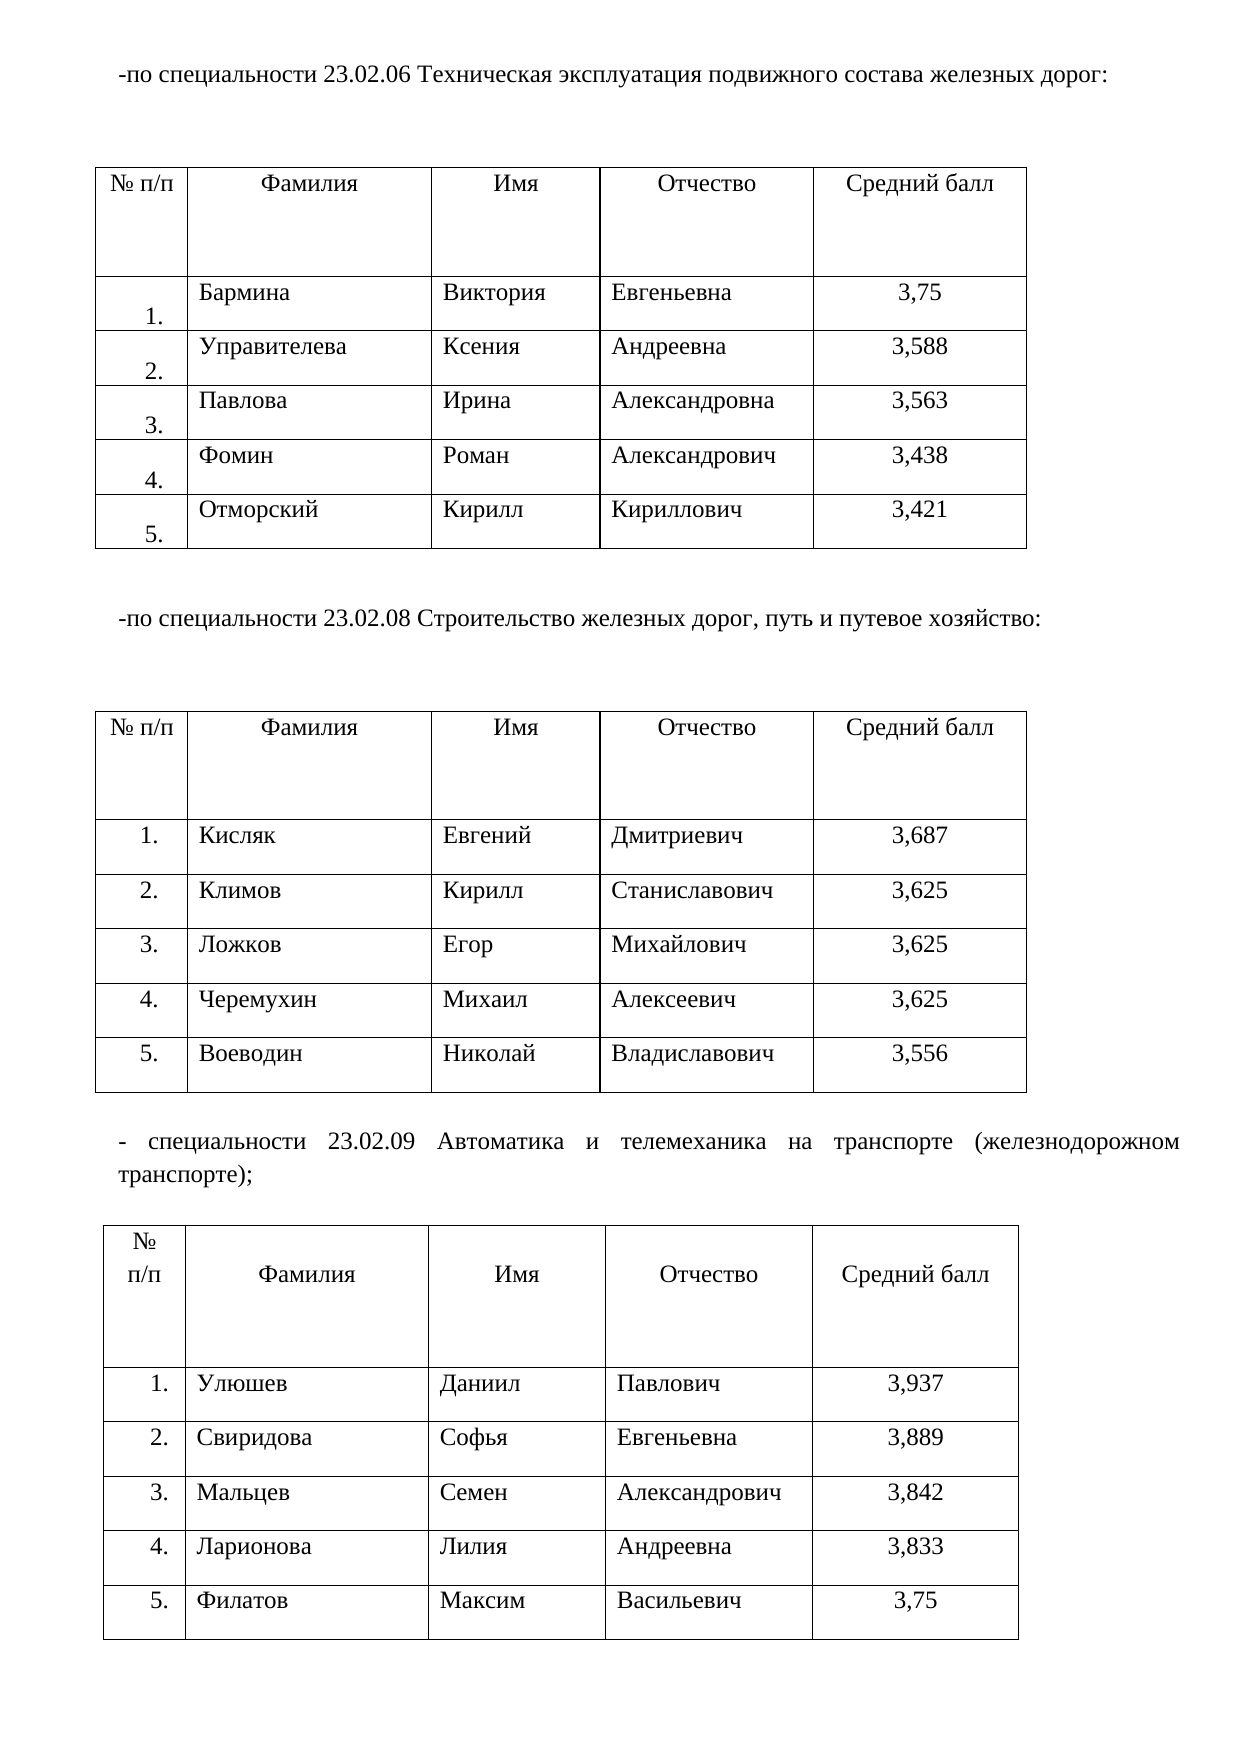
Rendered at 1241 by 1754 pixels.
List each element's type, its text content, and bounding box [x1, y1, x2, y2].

text -по специальности 23.02.06 Техническая эксплуатация подвижного состава железных дорог: [118, 59, 1181, 88]
table_cell Ирина [432, 386, 599, 439]
table_cell 3,625 [814, 875, 1026, 928]
table_cell [96, 277, 187, 330]
table_cell Николай [432, 1038, 599, 1092]
table_cell 3,563 [814, 386, 1026, 439]
table_cell Евгеньевна [601, 277, 813, 330]
table_cell Свиридова [186, 1422, 428, 1476]
table_cell Владиславович [601, 1038, 813, 1092]
table_cell Роман [432, 440, 599, 493]
table_cell Андреевна [601, 331, 813, 384]
table_cell [96, 386, 187, 439]
table_cell Александрович [601, 440, 813, 493]
table_cell Кирилл [432, 875, 599, 928]
text - специальности 23.02.09 Автоматика и телемеханика на транспорте (железнодорожном транспорте); [118, 1126, 1181, 1187]
table_header Отчество [601, 712, 813, 819]
table_cell 3,438 [814, 440, 1026, 493]
table_header № п/п [104, 1226, 185, 1367]
table_header Средний балл [814, 712, 1026, 819]
table_cell 3,421 [814, 495, 1026, 548]
table_cell 2. [96, 875, 187, 928]
table_cell 3,833 [813, 1531, 1018, 1584]
table_cell Кирилл [432, 495, 599, 548]
table_cell 3,687 [814, 820, 1026, 874]
table_header Имя [432, 712, 599, 819]
table_cell Отморский [188, 495, 431, 548]
table_cell Фомин [188, 440, 431, 493]
table_cell Климов [188, 875, 431, 928]
table_cell Кисляк [188, 820, 431, 874]
table_cell [96, 440, 187, 493]
table_cell 3,75 [813, 1586, 1018, 1639]
table_cell Александрович [606, 1477, 812, 1530]
table_cell 3. [96, 929, 187, 983]
table_cell Ларионова [186, 1531, 428, 1584]
table_cell Евгеньевна [606, 1422, 812, 1476]
table_cell 3,556 [814, 1038, 1026, 1092]
table_header № п/п [96, 712, 187, 819]
table_cell Бармина [188, 277, 431, 330]
table_cell Ксения [432, 331, 599, 384]
table_cell 3,625 [814, 929, 1026, 983]
table_cell 3,937 [813, 1368, 1018, 1421]
table_cell Мальцев [186, 1477, 428, 1530]
table_cell 5. [104, 1586, 185, 1639]
table_header Фамилия [186, 1226, 428, 1367]
table_cell 1. [96, 820, 187, 874]
table_cell [96, 495, 187, 548]
table_cell Кириллович [601, 495, 813, 548]
table_cell Филатов [186, 1586, 428, 1639]
table_cell Виктория [432, 277, 599, 330]
table_cell 3,588 [814, 331, 1026, 384]
table_cell Михаил [432, 984, 599, 1037]
table_cell 3,889 [813, 1422, 1018, 1476]
table_cell Лилия [429, 1531, 605, 1584]
table_cell Улюшев [186, 1368, 428, 1421]
table_cell 3,842 [813, 1477, 1018, 1530]
table_cell Евгений [432, 820, 599, 874]
table_cell Семен [429, 1477, 605, 1530]
table_cell Станиславович [601, 875, 813, 928]
table_header Отчество [601, 168, 813, 276]
table_cell Андреевна [606, 1531, 812, 1584]
table_cell 4. [104, 1531, 185, 1584]
table_cell Софья [429, 1422, 605, 1476]
table_cell Михайлович [601, 929, 813, 983]
table_cell 1. [104, 1368, 185, 1421]
table_header Фамилия [188, 168, 431, 276]
table_cell [96, 331, 187, 384]
table_header Средний балл [813, 1226, 1018, 1367]
table_cell Егор [432, 929, 599, 983]
text -по специальности 23.02.08 Строительство железных дорог, путь и путевое хозяйство: [118, 603, 1181, 632]
table_header Средний балл [814, 168, 1026, 276]
table_header № п/п [96, 168, 187, 276]
table_header Фамилия [188, 712, 431, 819]
table_cell Управителева [188, 331, 431, 384]
table_cell Максим [429, 1586, 605, 1639]
table_cell Воеводин [188, 1038, 431, 1092]
table_cell Черемухин [188, 984, 431, 1037]
table_cell 3,625 [814, 984, 1026, 1037]
table_cell Васильевич [606, 1586, 812, 1639]
table_header Имя [429, 1226, 605, 1367]
table_cell 3,75 [814, 277, 1026, 330]
table_cell Дмитриевич [601, 820, 813, 874]
table_header Отчество [606, 1226, 812, 1367]
table_cell Александровна [601, 386, 813, 439]
table_cell 4. [96, 984, 187, 1037]
table_cell Даниил [429, 1368, 605, 1421]
table_header Имя [432, 168, 599, 276]
table_cell 2. [104, 1422, 185, 1476]
table_cell Алексеевич [601, 984, 813, 1037]
table_cell 3. [104, 1477, 185, 1530]
table_cell Павлова [188, 386, 431, 439]
table_cell Ложков [188, 929, 431, 983]
table_cell Павлович [606, 1368, 812, 1421]
table_cell 5. [96, 1038, 187, 1092]
